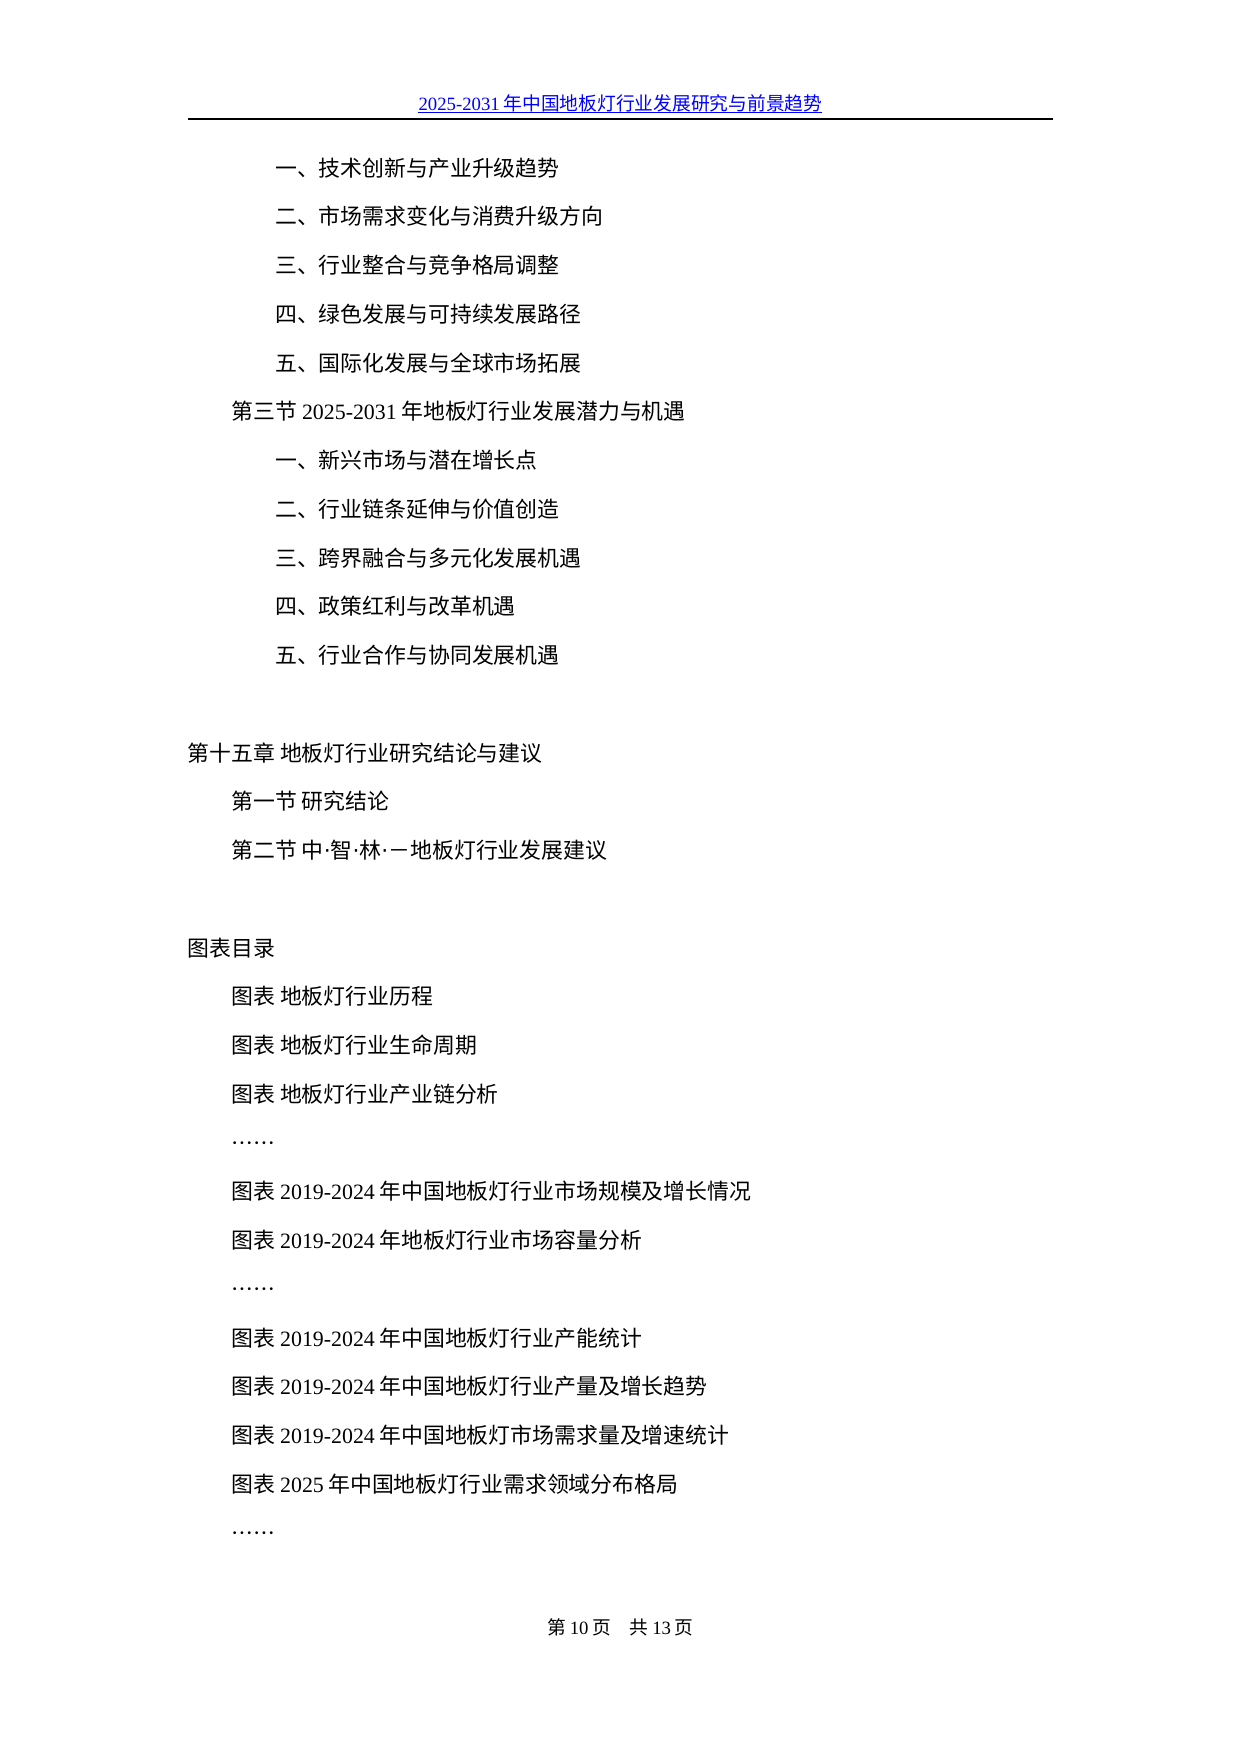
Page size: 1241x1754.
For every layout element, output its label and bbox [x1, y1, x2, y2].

text [187, 150, 1053, 1548]
